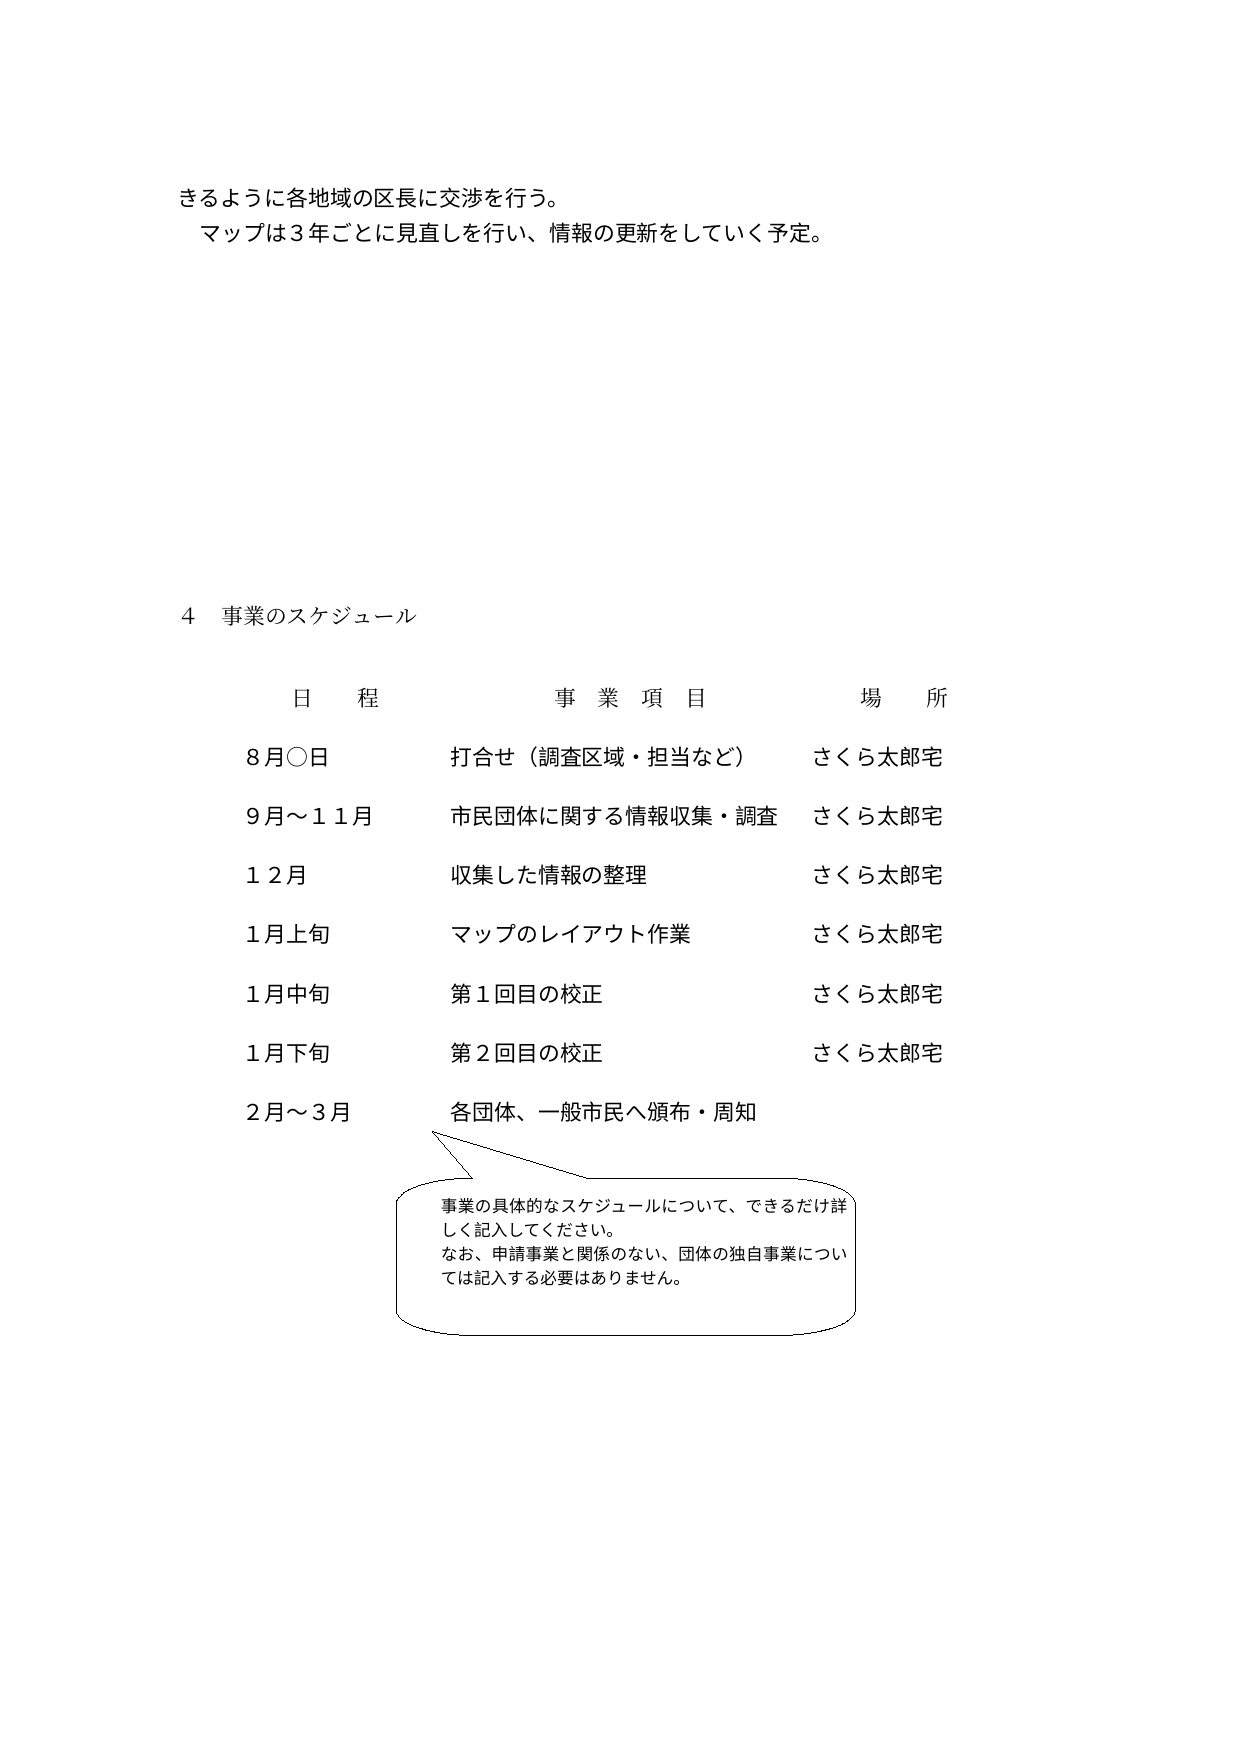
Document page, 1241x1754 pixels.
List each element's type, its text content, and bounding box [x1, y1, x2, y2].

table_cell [166, 179, 1072, 598]
table_cell ４ 事業のスケジュール [166, 598, 1072, 1513]
